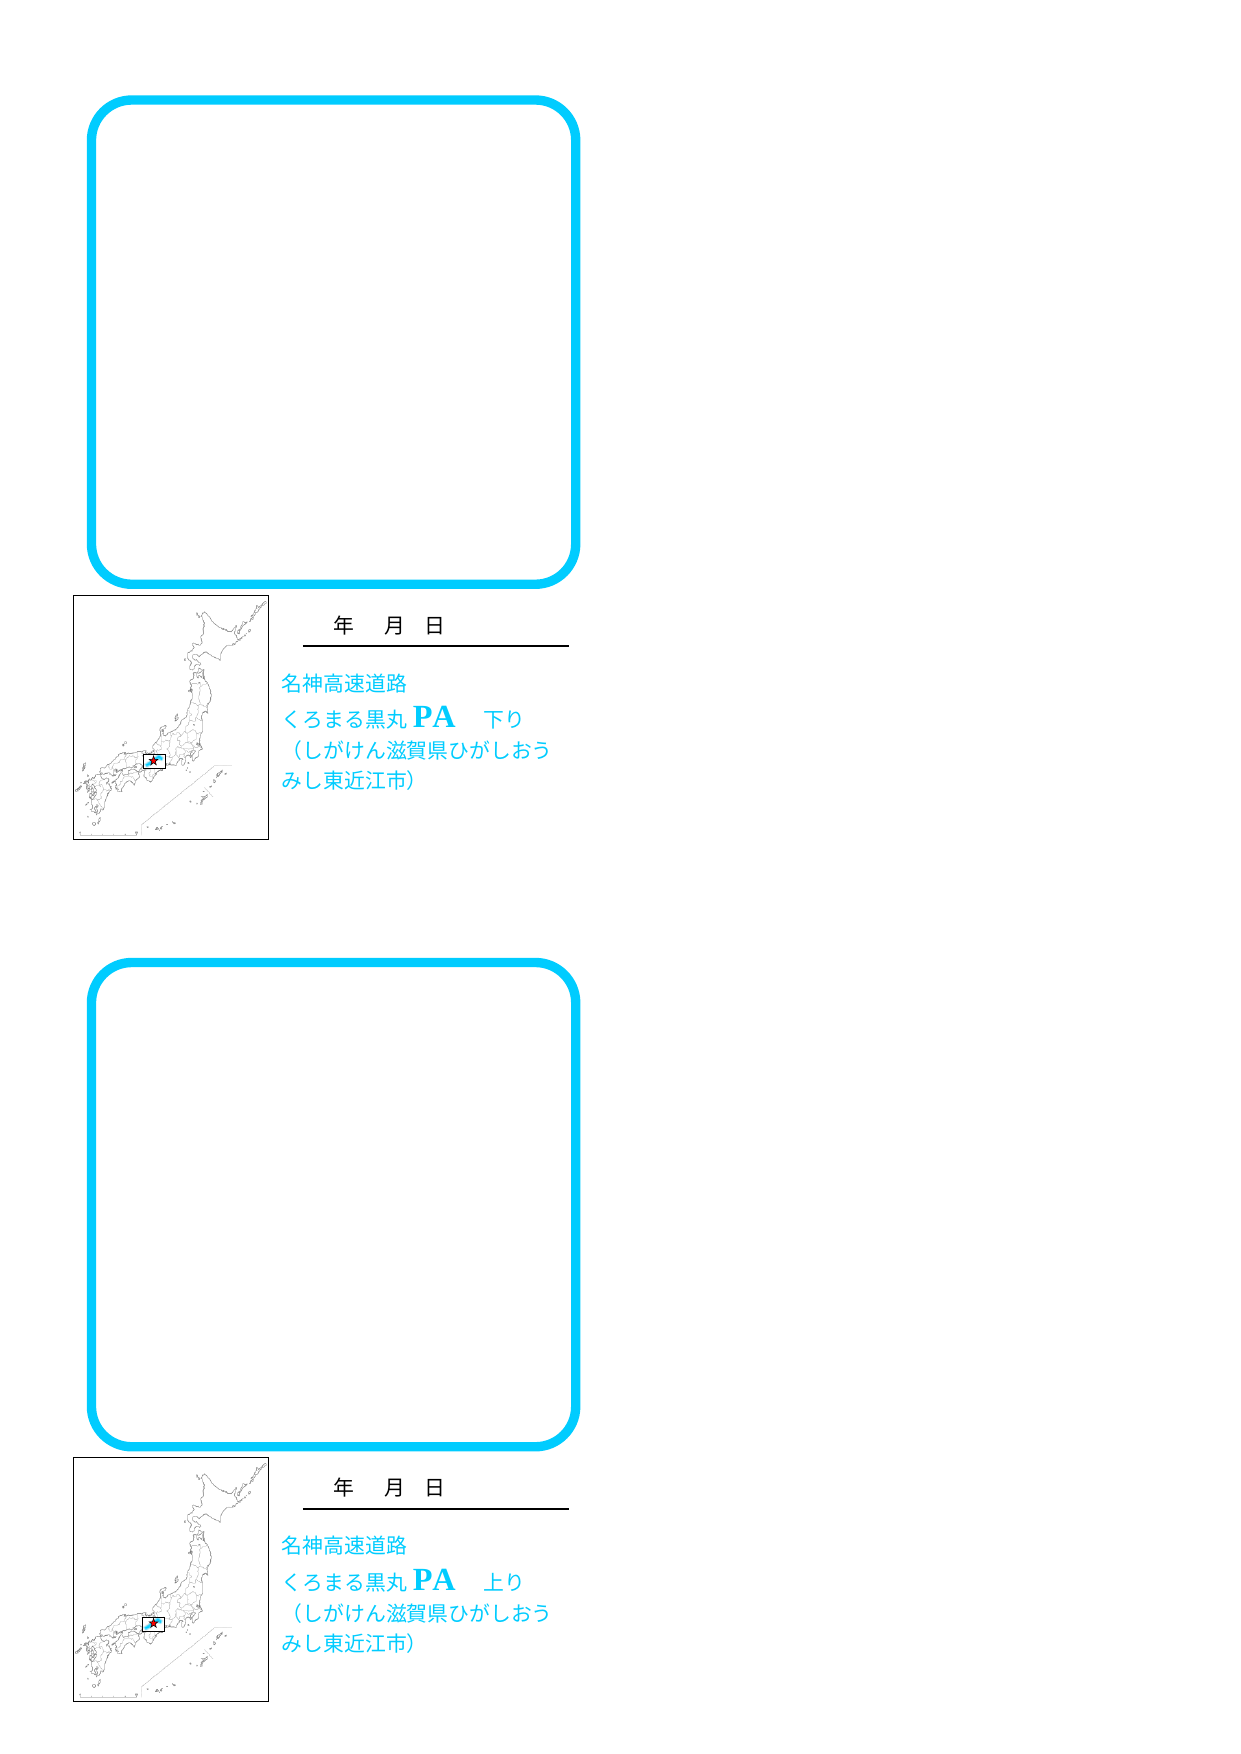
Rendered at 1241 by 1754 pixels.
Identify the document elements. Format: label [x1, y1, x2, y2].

picture [74, 596, 268, 839]
picture [74, 1458, 268, 1701]
